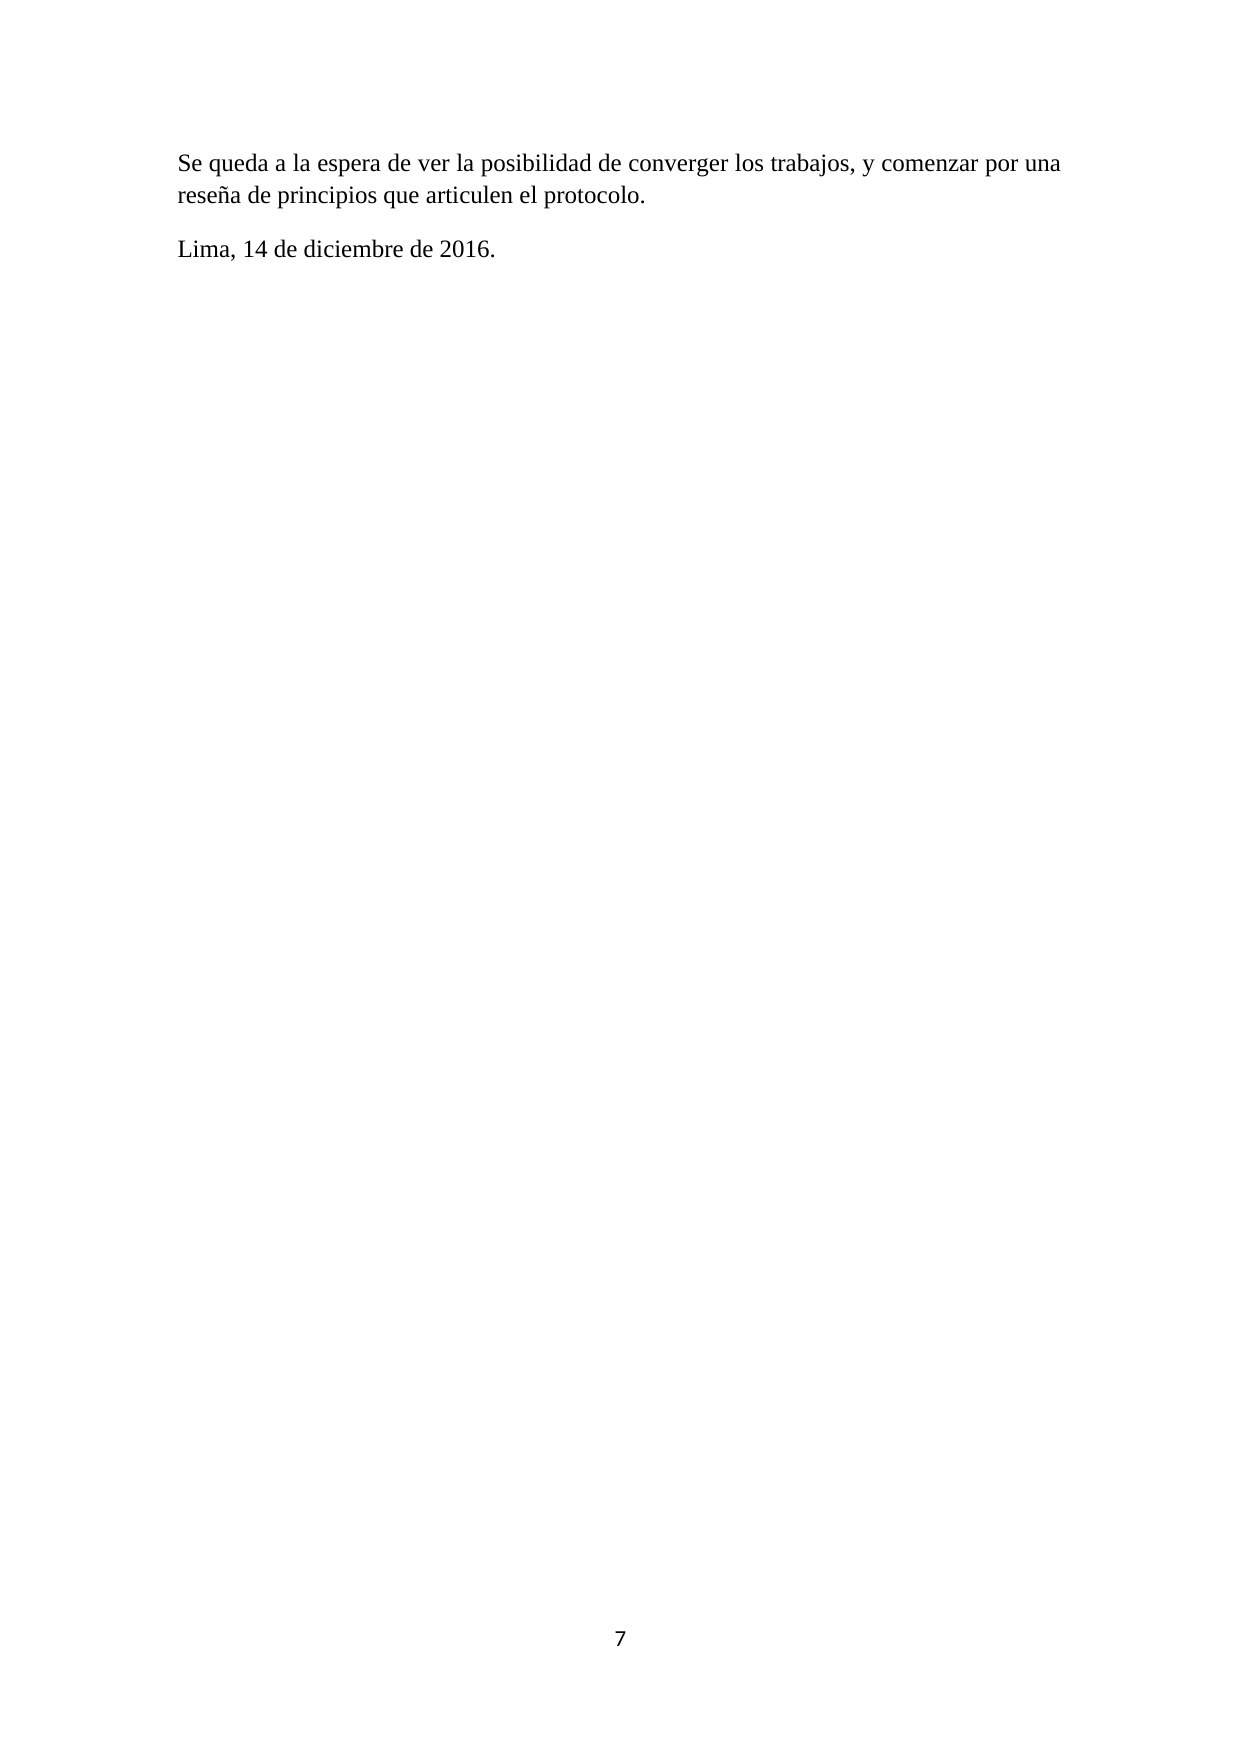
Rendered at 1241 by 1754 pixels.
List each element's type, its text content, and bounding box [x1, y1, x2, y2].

text Se queda a la espera de ver la posibilidad de converger los trabajos, y comenzar por una reseña de principios que articulen el protocolo. [177, 148, 1063, 209]
text Lima, 14 de diciembre de 2016. [177, 234, 1063, 263]
